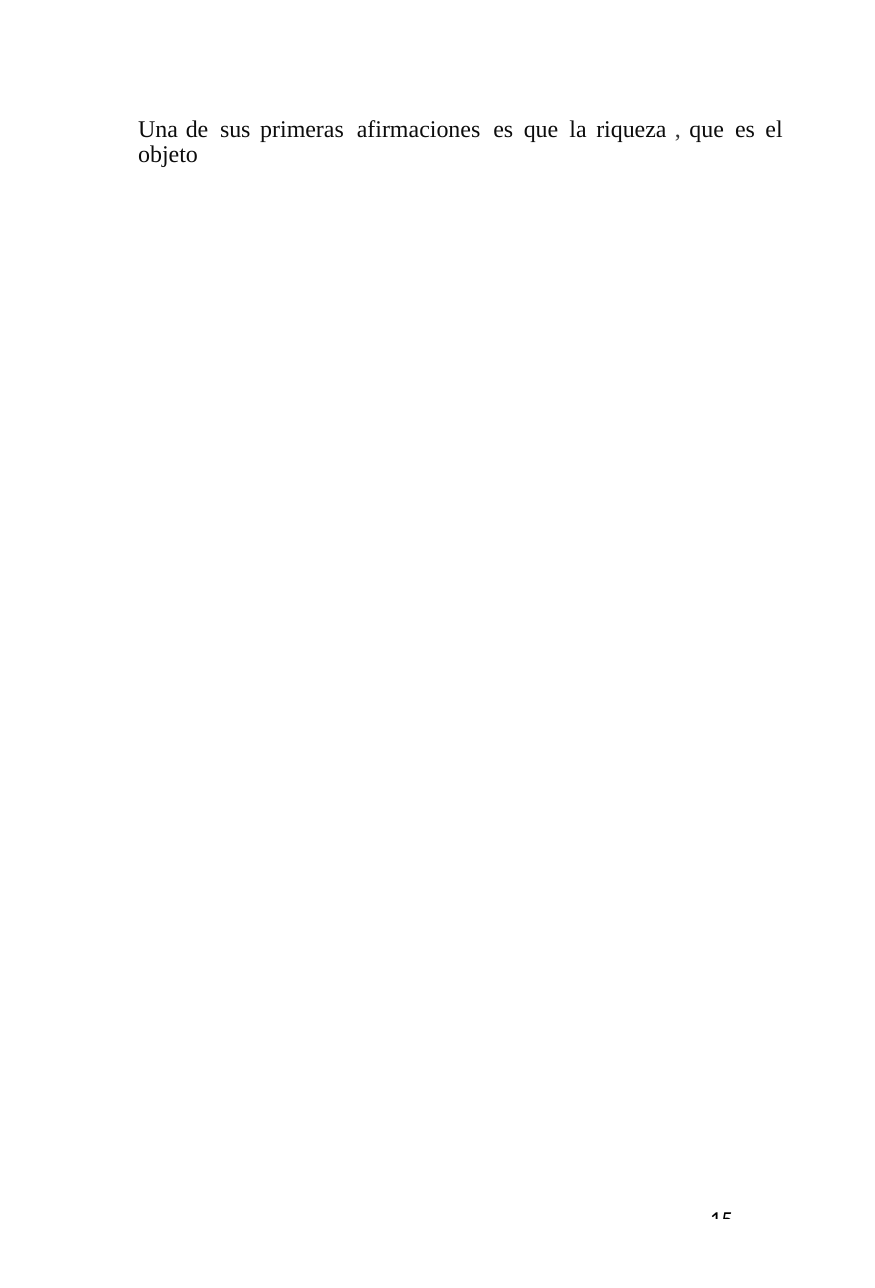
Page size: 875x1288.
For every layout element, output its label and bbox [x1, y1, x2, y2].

text [138, 117, 783, 167]
